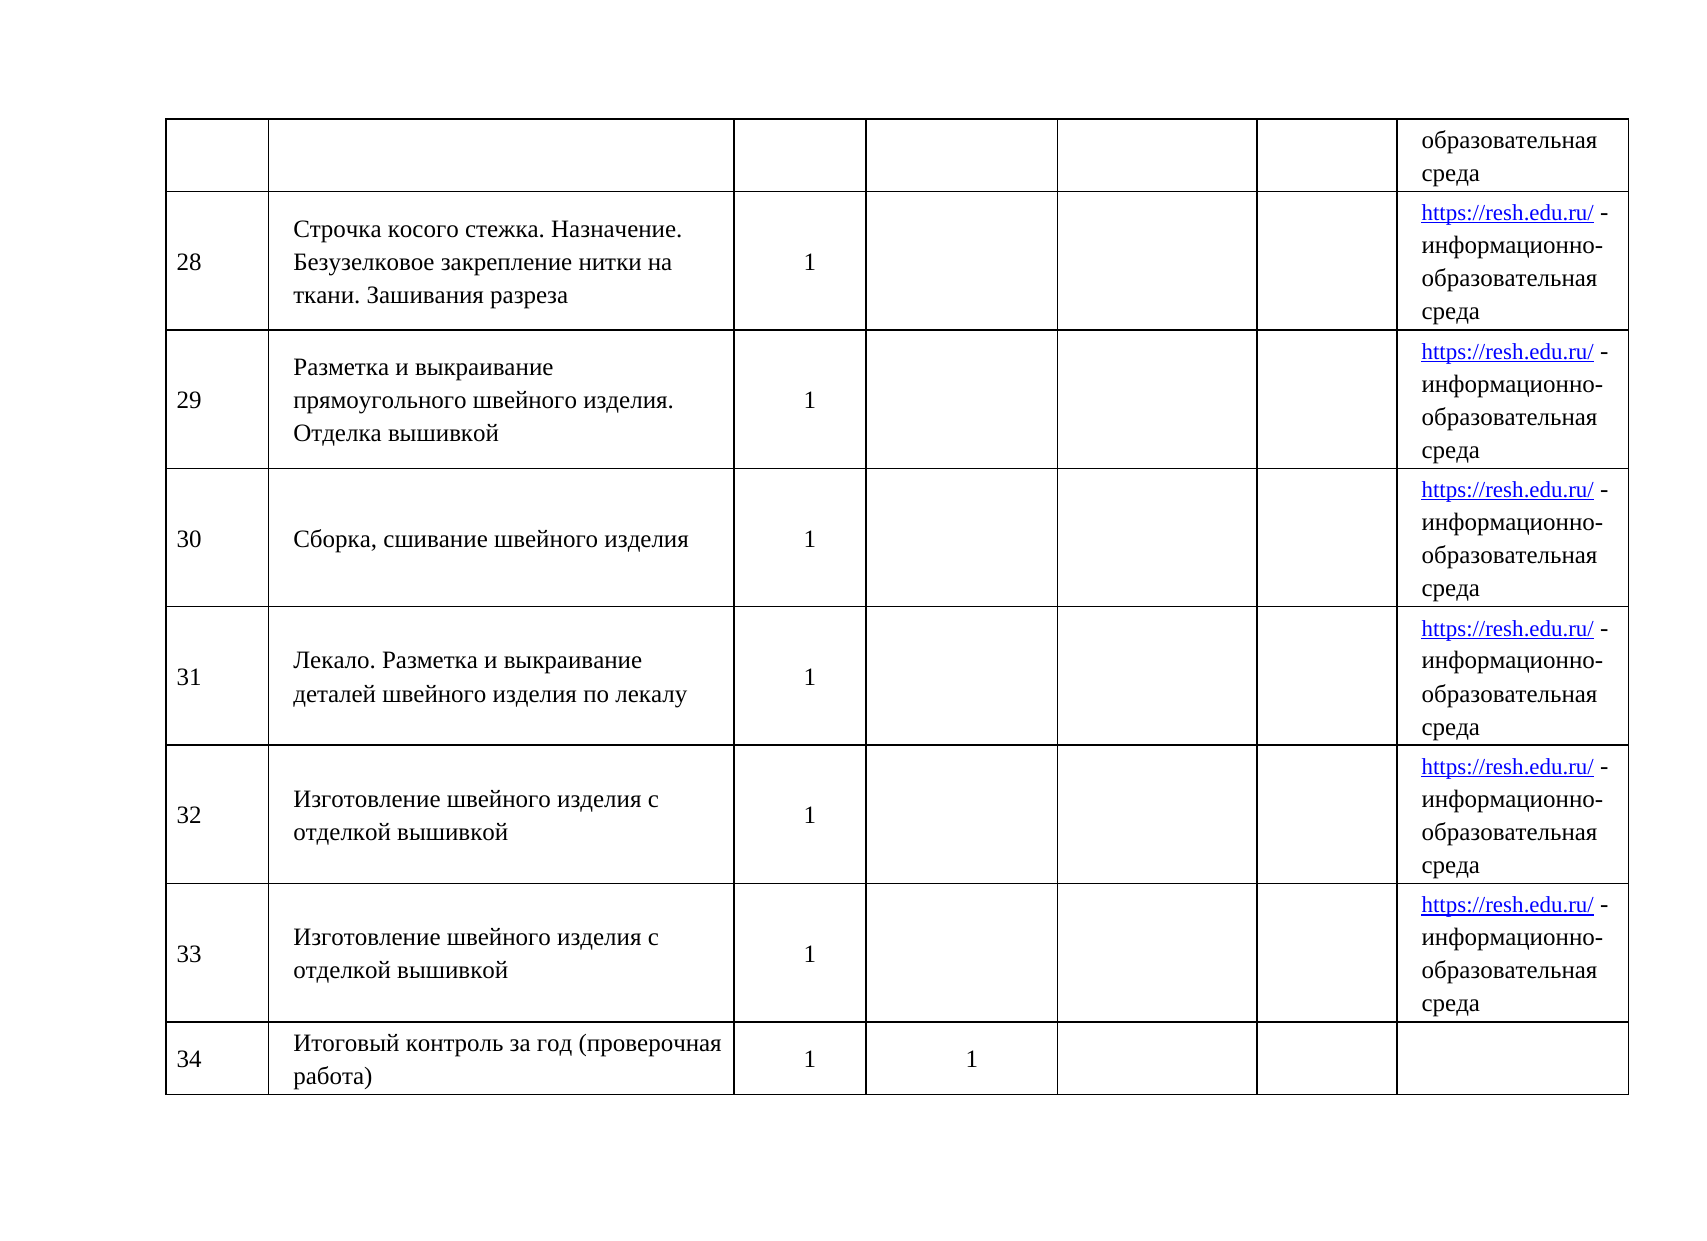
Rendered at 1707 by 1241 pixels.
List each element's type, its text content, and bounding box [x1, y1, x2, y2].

table_cell [1398, 1023, 1628, 1093]
table_cell 1 [735, 331, 865, 467]
table_cell [1258, 607, 1396, 744]
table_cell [1398, 192, 1628, 329]
table_cell https://resh.edu.ru/ - информационно-образовательная среда [1398, 469, 1628, 606]
table_cell [1058, 746, 1256, 883]
table_cell 1 [867, 1023, 1057, 1093]
table_cell 1 [735, 469, 865, 606]
table_cell [1058, 607, 1256, 744]
table_cell Изготовление швейного изделия с отделкой вышивкой [269, 746, 733, 883]
table_cell https://resh.edu.ru/ - информационно-образовательная среда [1398, 607, 1628, 744]
table_cell [1258, 192, 1396, 329]
table_cell [1058, 331, 1256, 467]
table_cell Строчка косого стежка. Назначение. Безузелковое закрепление нитки на ткани. Зашивания разреза [269, 192, 733, 329]
table_cell 30 [167, 469, 268, 606]
table_cell [867, 884, 1057, 1021]
table_cell 1 [735, 746, 865, 883]
table_cell 1 [735, 884, 865, 1021]
table_cell 1 [735, 607, 865, 744]
table_cell [867, 331, 1057, 467]
table_cell [867, 192, 1057, 329]
table_cell https://resh.edu.ru/ - информационно-образовательная среда [1398, 746, 1628, 883]
table_cell Лекало. Разметка и выкраивание деталей швейного изделия по лекалу [269, 607, 733, 744]
table_cell 1 [735, 120, 865, 191]
table_cell https://resh.edu.ru/ - информационно-образовательная среда [1398, 884, 1628, 1021]
table_cell 1 [735, 192, 865, 329]
table_cell [1258, 331, 1396, 467]
table_cell [867, 746, 1057, 883]
table_cell [1058, 120, 1256, 191]
table_cell [1058, 884, 1256, 1021]
table_cell 27 [167, 120, 268, 191]
table_cell https://resh.edu.ru/ - информационно-образовательная среда [1398, 331, 1628, 467]
table_cell 33 [167, 884, 268, 1021]
table_cell Итоговый контроль за год (проверочная работа) [269, 1023, 733, 1093]
table_cell 29 [167, 331, 268, 467]
table_cell Сборка, сшивание швейного изделия [269, 469, 733, 606]
table_cell Разметка и выкраивание прямоугольного швейного изделия. Отделка вышивкой [269, 331, 733, 467]
table_cell [867, 120, 1057, 191]
table_cell Изготовление швейного изделия с отделкой вышивкой [269, 884, 733, 1021]
table_cell [1058, 192, 1256, 329]
table_cell 28 [167, 192, 268, 329]
table_cell [1058, 1023, 1256, 1093]
table_cell [1258, 884, 1396, 1021]
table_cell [269, 120, 733, 191]
table_cell 32 [167, 746, 268, 883]
table_cell 31 [167, 607, 268, 744]
table_cell 1 [735, 1023, 865, 1093]
table_cell 34 [167, 1023, 268, 1093]
table_cell [1058, 469, 1256, 606]
table_cell [1258, 120, 1396, 191]
table_cell [1258, 746, 1396, 883]
table_cell [1258, 469, 1396, 606]
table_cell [1398, 120, 1628, 191]
table_cell [867, 607, 1057, 744]
table_cell [867, 469, 1057, 606]
table_cell [1258, 1023, 1396, 1093]
